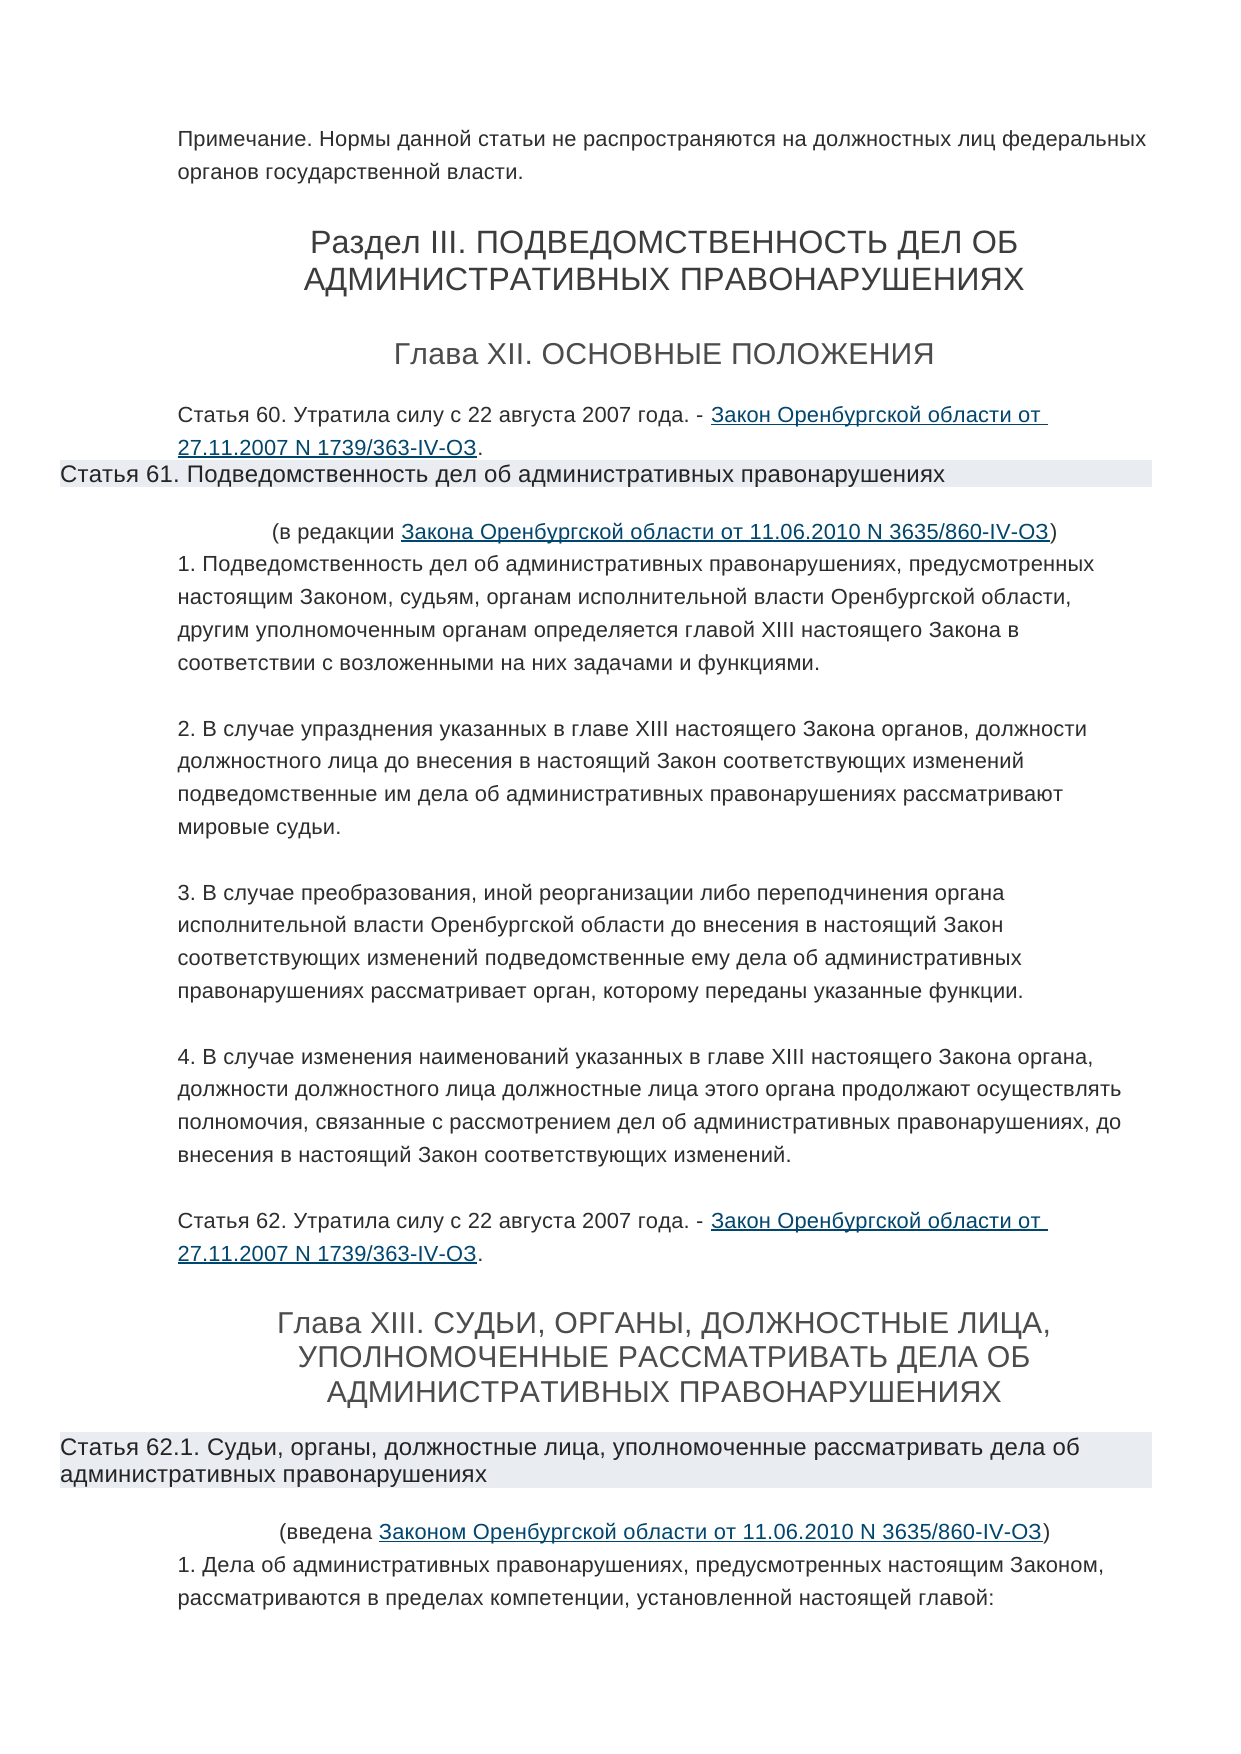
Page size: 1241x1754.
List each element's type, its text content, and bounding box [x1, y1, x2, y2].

subtitle Статья 61. Подведомственность дел об административных правонарушениях [60, 460, 1152, 487]
text Статья 60. Утратила силу с 22 августа 2007 года. - Закон Оренбургской области от 27.11.2007 N 1739/363-IV-ОЗ. [177, 394, 1152, 460]
subtitle Глава XII. ОСНОВНЫЕ ПОЛОЖЕНИЯ [177, 336, 1152, 371]
text (введена Законом Оренбургской области от 11.06.2010 N 3635/860-IV-ОЗ) [177, 1511, 1152, 1544]
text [177, 1544, 1152, 1609]
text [177, 118, 1152, 184]
subtitle Статья 62.1. Судьи, органы, должностные лица, уполномоченные рассматривать дела об административных правонарушениях [60, 1432, 1152, 1488]
subtitle Глава XIII. СУДЬИ, ОРГАНЫ, ДОЛЖНОСТНЫЕ ЛИЦА, УПОЛНОМОЧЕННЫЕ РАССМАТРИВАТЬ ДЕЛА ОБ АДМИНИСТРАТИВНЫХ ПРАВОНАРУШЕНИЯХ [177, 1305, 1152, 1409]
subtitle Раздел III. ПОДВЕДОМСТВЕННОСТЬ ДЕЛ ОБ АДМИНИСТРАТИВНЫХ ПРАВОНАРУШЕНИЯХ [177, 223, 1152, 297]
text 1. Подведомственность дел об административных правонарушениях, предусмотренных настоящим Законом, судьям, органам исполнительной власти Оренбургской области, другим уполномоченным органам определяется главой XIII настоящего Закона в соответствии с возложенными на них задачами и функциями. 2. В случае упразднения указанных в главе XIII настоящего Закона органов, должности должностного лица до внесения в настоящий Закон соответствующих изменений подведомственные им дела об административных правонарушениях рассматривают мировые судьи. 3. В случае преобразования, иной реорганизации либо переподчинения органа исполнительной власти Оренбургской области до внесения в настоящий Закон соответствующих изменений подведомственные ему дела об административных правонарушениях рассматривает орган, которому переданы указанные функции. 4. В случае изменения наименований указанных в главе XIII настоящего Закона органа, должности должностного лица должностные лица этого органа продолжают осуществлять полномочия, связанные с рассмотрением дел об административных правонарушениях, до внесения в настоящий Закон соответствующих изменений. Статья 62. Утратила силу с 22 августа 2007 года. - Закон Оренбургской области от 27.11.2007 N 1739/363-IV-ОЗ. [177, 544, 1152, 1266]
text (в редакции Закона Оренбургской области от 11.06.2010 N 3635/860-IV-ОЗ) [177, 511, 1152, 544]
